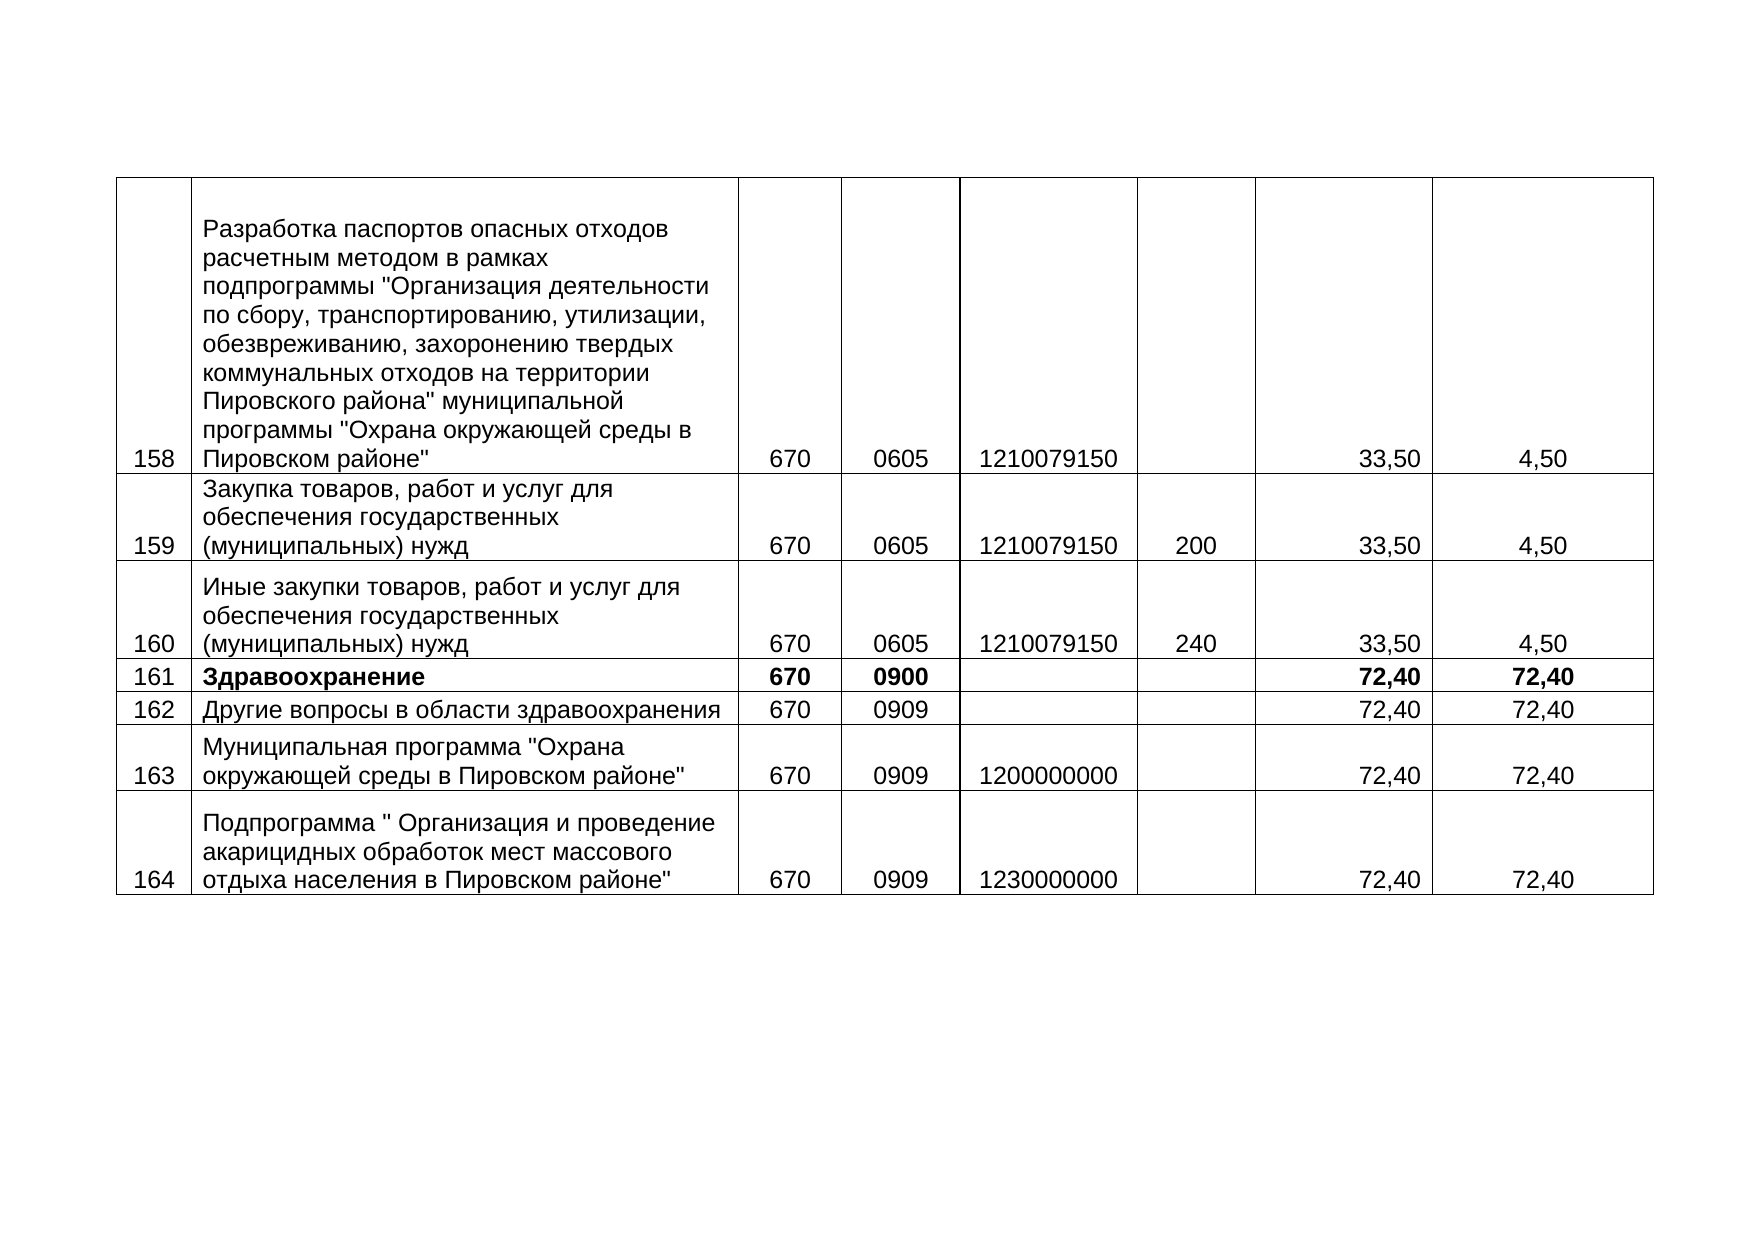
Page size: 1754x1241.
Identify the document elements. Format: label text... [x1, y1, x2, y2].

table_cell 72,40 [1256, 791, 1432, 894]
table_cell 72,40 [1256, 659, 1432, 691]
table_cell [1138, 692, 1255, 724]
table_cell 670 [739, 178, 841, 472]
table_cell [1138, 659, 1255, 691]
table_cell [961, 692, 1137, 724]
table_cell 72,40 [1256, 725, 1432, 789]
table_cell 0605 [842, 474, 959, 560]
table_cell 0605 [842, 561, 959, 658]
table_cell 0909 [842, 791, 959, 894]
table_cell [1138, 725, 1255, 789]
table_cell 670 [739, 659, 841, 691]
table_cell 670 [739, 561, 841, 658]
table_cell 0909 [842, 725, 959, 789]
table_cell [961, 659, 1137, 691]
table_cell 1200000000 [961, 725, 1137, 789]
table_cell 72,40 [1433, 725, 1653, 789]
table_cell 160 [117, 561, 191, 658]
table_cell 4,50 [1433, 474, 1653, 560]
table_cell 33,50 [1256, 474, 1432, 560]
table_cell 4,50 [1433, 178, 1653, 472]
table_cell [1138, 178, 1255, 472]
table_cell 200 [1138, 474, 1255, 560]
table_cell Разработка паспортов опасных отходов расчетным методом в рамках подпрограммы "Организация деятельности по сбору, транспортированию, утилизации, обезвреживанию, захоронению твердых коммунальных отходов на территории Пировского района" муниципальной программы "Охрана окружающей среды в Пировском районе" [192, 178, 738, 472]
table_cell Закупка товаров, работ и услуг для обеспечения государственных (муниципальных) нужд [192, 474, 738, 560]
table_cell 1230000000 [961, 791, 1137, 894]
table_cell Иные закупки товаров, работ и услуг для обеспечения государственных (муниципальных) нужд [192, 561, 738, 658]
table_cell 72,40 [1433, 791, 1653, 894]
table_cell Подпрограмма " Организация и проведение акарицидных обработок мест массового отдыха населения в Пировском районе" [192, 791, 738, 894]
table_cell 4,50 [1433, 561, 1653, 658]
table_cell 670 [739, 725, 841, 789]
table_cell 0900 [842, 659, 959, 691]
table_cell 670 [739, 474, 841, 560]
table_cell 72,40 [1433, 692, 1653, 724]
table_cell [1138, 791, 1255, 894]
table_cell 670 [739, 692, 841, 724]
table_cell 164 [117, 791, 191, 894]
table_cell 33,50 [1256, 178, 1432, 472]
table_cell Другие вопросы в области здравоохранения [192, 692, 738, 724]
table_cell 162 [117, 692, 191, 724]
table_cell 0909 [842, 692, 959, 724]
table_cell 161 [117, 659, 191, 691]
table_cell 72,40 [1433, 659, 1653, 691]
table_cell 72,40 [1256, 692, 1432, 724]
table_cell 159 [117, 474, 191, 560]
table_cell Здравоохранение [192, 659, 738, 691]
table_cell Муниципальная программа "Охрана окружающей среды в Пировском районе" [192, 725, 738, 789]
table_cell 240 [1138, 561, 1255, 658]
table_cell 670 [739, 791, 841, 894]
table_cell 1210079150 [961, 178, 1137, 472]
table_cell 1210079150 [961, 474, 1137, 560]
table_cell 33,50 [1256, 561, 1432, 658]
table_cell 163 [117, 725, 191, 789]
table_cell 0605 [842, 178, 959, 472]
table_cell 1210079150 [961, 561, 1137, 658]
table_cell 158 [117, 178, 191, 472]
